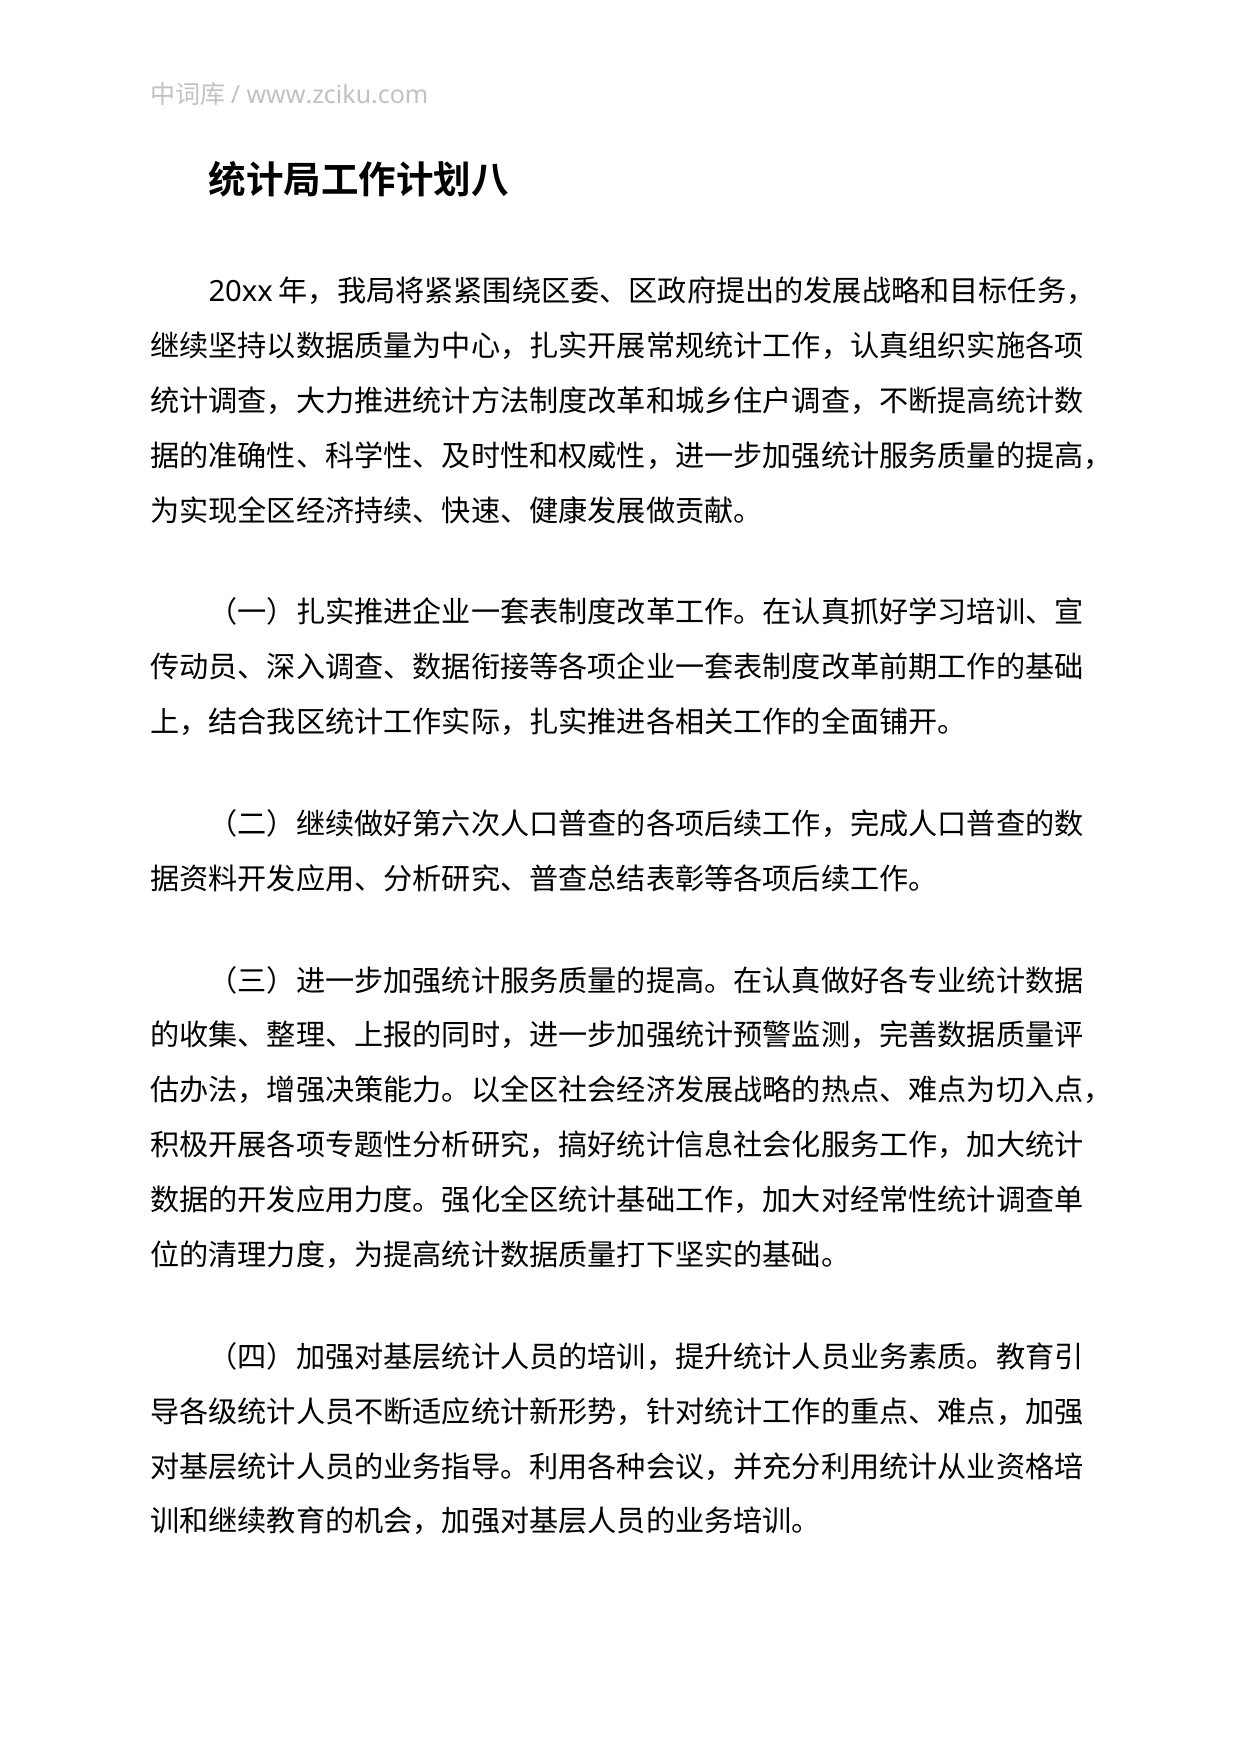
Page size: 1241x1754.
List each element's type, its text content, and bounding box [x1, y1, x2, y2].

text （三）进一步加强统计服务质量的提高。在认真做好各专业统计数据的收集、整理、上报的同时，进一步加强统计预警监测，完善数据质量评估办法，增强决策能力。以全区社会经济发展战略的热点、难点为切入点，积极开展各项专题性分析研究，搞好统计信息社会化服务工作，加大统计数据的开发应用力度。强化全区统计基础工作，加大对经常性统计调查单位的清理力度，为提高统计数据质量打下坚实的基础。 [150, 957, 1090, 1274]
text 统计局工作计划八 [150, 150, 1090, 204]
text （二）继续做好第六次人口普查的各项后续工作，完成人口普查的数据资料开发应用、分析研究、普查总结表彰等各项后续工作。 [150, 800, 1090, 898]
text （四）加强对基层统计人员的培训，提升统计人员业务素质。教育引导各级统计人员不断适应统计新形势，针对统计工作的重点、难点，加强对基层统计人员的业务指导。利用各种会议，并充分利用统计从业资格培训和继续教育的机会，加强对基层人员的业务培训。 [150, 1333, 1090, 1540]
text 20xx年，我局将紧紧围绕区委、区政府提出的发展战略和目标任务，继续坚持以数据质量为中心，扎实开展常规统计工作，认真组织实施各项统计调查，大力推进统计方法制度改革和城乡住户调查，不断提高统计数据的准确性、科学性、及时性和权威性，进一步加强统计服务质量的提高，为实现全区经济持续、快速、健康发展做贡献。 [150, 267, 1090, 529]
text （一）扎实推进企业一套表制度改革工作。在认真抓好学习培训、宣传动员、深入调查、数据衔接等各项企业一套表制度改革前期工作的基础上，结合我区统计工作实际，扎实推进各相关工作的全面铺开。 [150, 589, 1090, 741]
